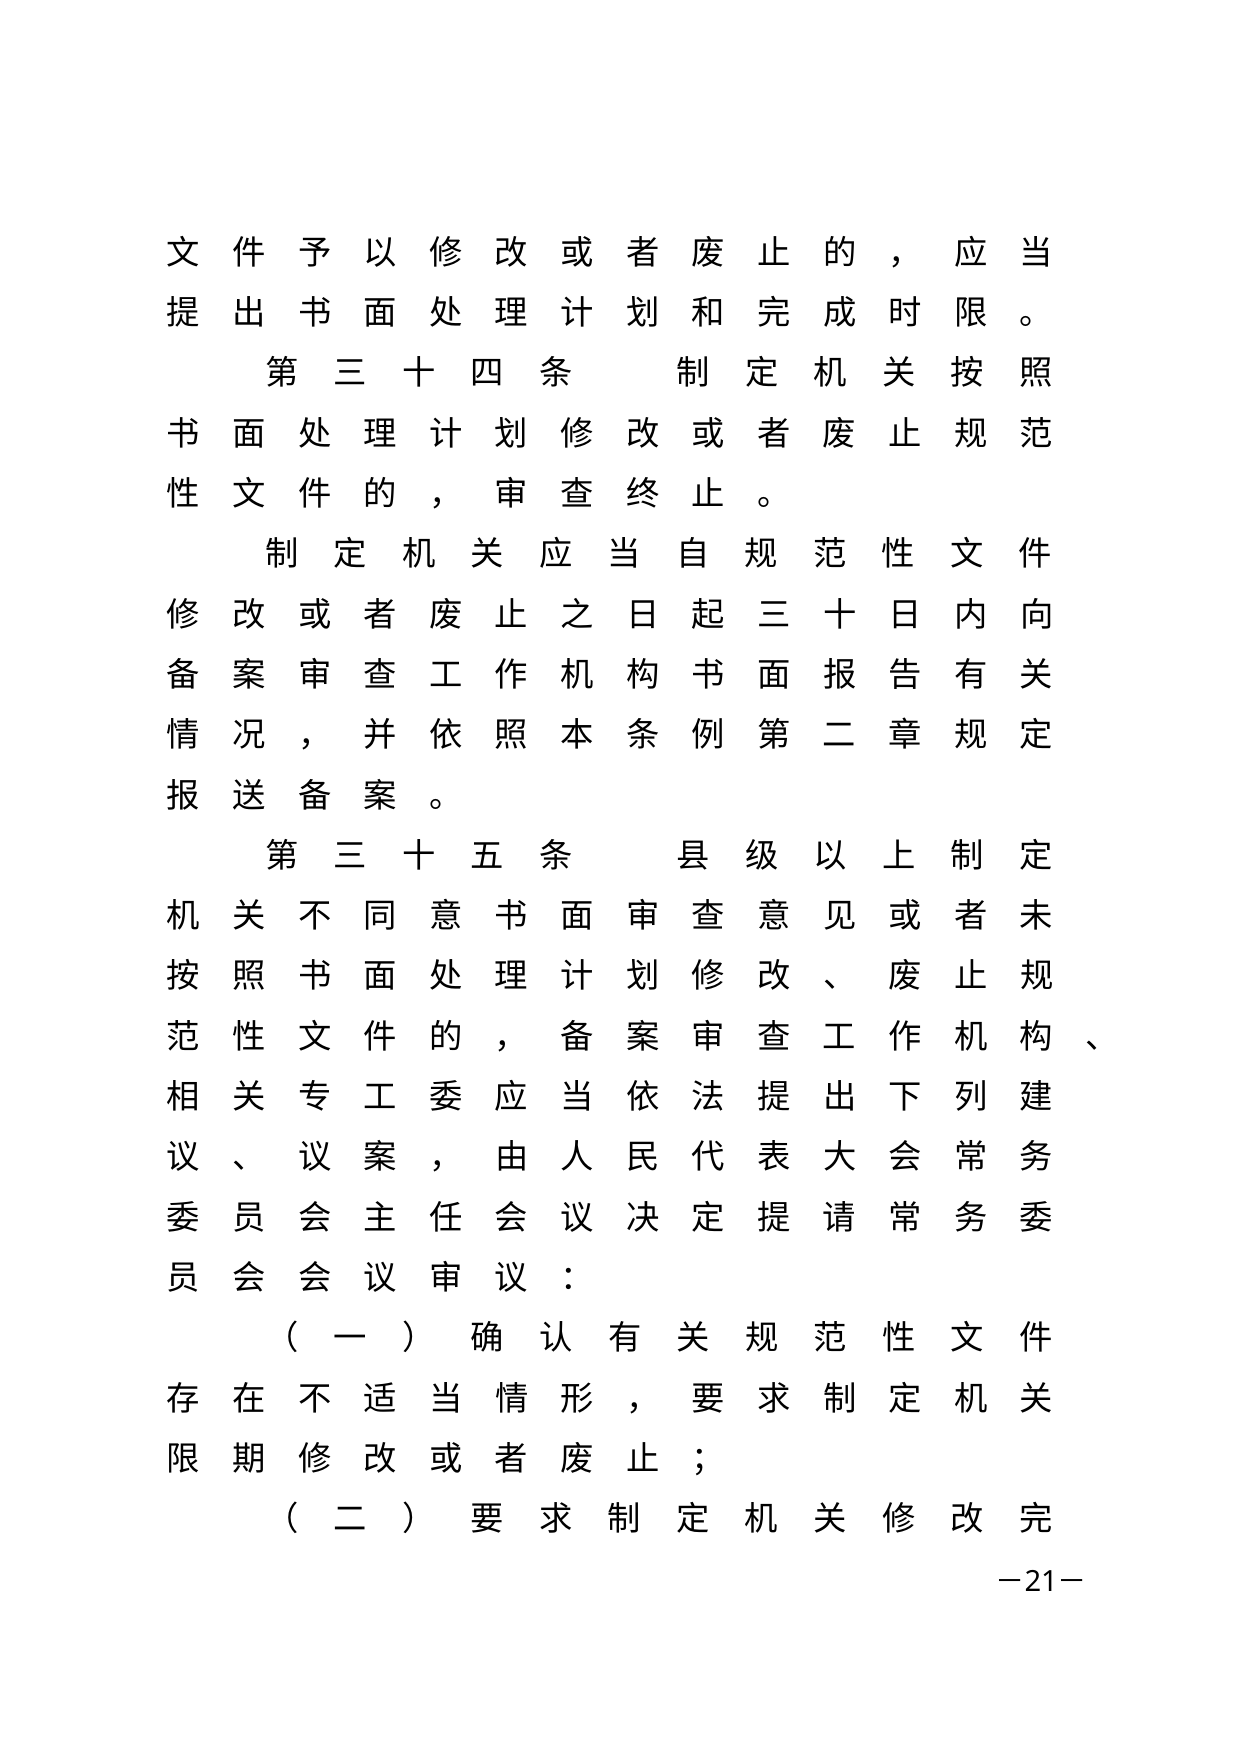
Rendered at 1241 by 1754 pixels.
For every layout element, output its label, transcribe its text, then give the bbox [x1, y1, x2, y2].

text （二）要求制定机关修改完善有关规范性文件，或者要求制定机关进行清理； [167, 1486, 1085, 1546]
text 第三十四条 制定机关按照书面处理计划修改或者废止规范性文件的，审查终止。 [167, 340, 1085, 521]
text （一）确认有关规范性文件存在不适当情形，要求制定机关限期修改或者废止； [167, 1305, 1085, 1486]
text 第三十三条 经沟通，制定机关不同意修改、废止规范性文件或者没有提出书面处理计划和完成时限的，备案审查工作机构可以发出要求制定机关修改或者废止规范性文件的书面审查意见，制定机关应当在三十日内作出书面回复。制定机关同意对规范性文件予以修改或者废止的，应当提出书面处理计划和完成时限。 [167, 219, 1085, 340]
text 制定机关应当自规范性文件修改或者废止之日起三十日内向备案审查工作机构书面报告有关情况，并依照本条例第二章规定报送备案。 [167, 521, 1085, 823]
text 第三十五条 县级以上制定机关不同意书面审查意见或者未按照书面处理计划修改、废止规范性文件的，备案审查工作机构、相关专工委应当依法提出下列建议、议案，由人民代表大会常务委员会主任会议决定提请常务委员会会议审议： [167, 823, 1085, 1305]
